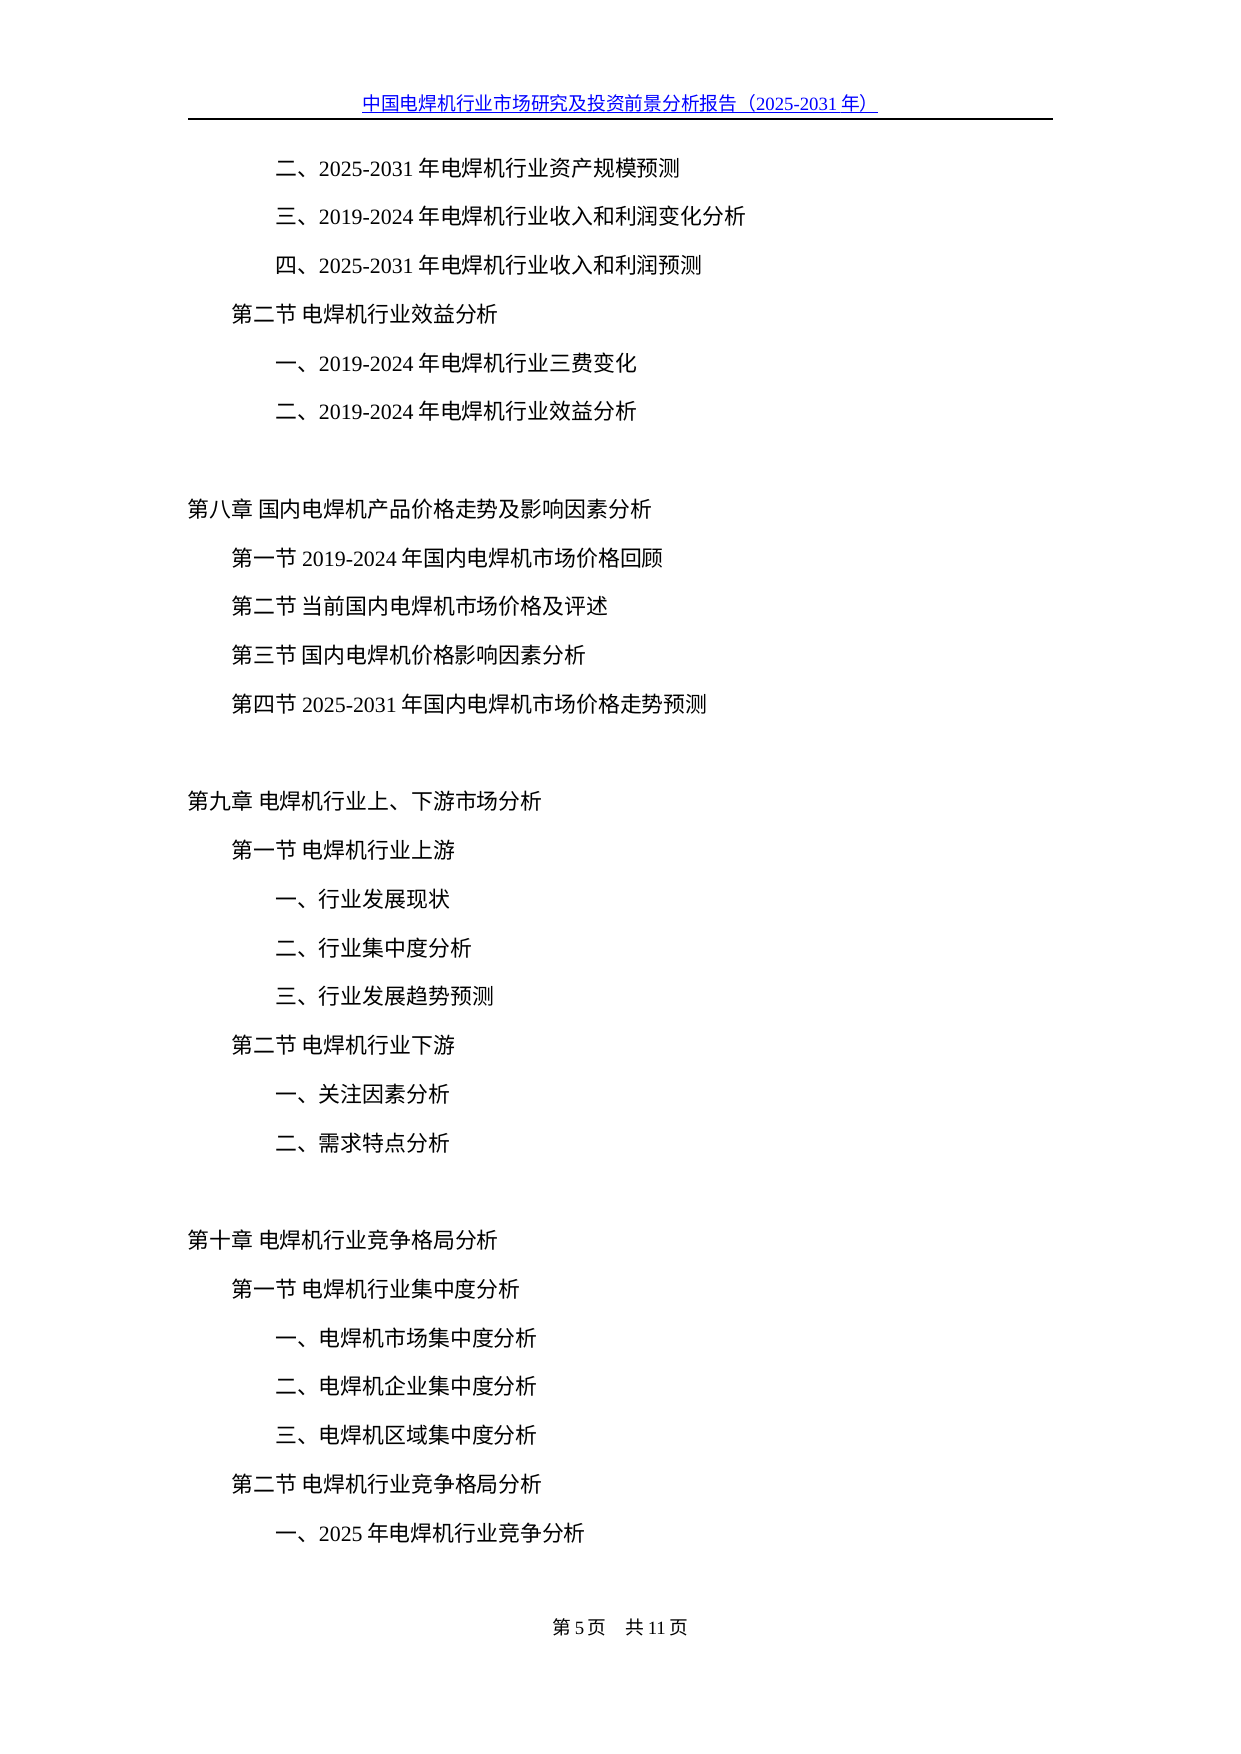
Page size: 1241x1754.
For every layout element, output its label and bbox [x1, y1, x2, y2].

text [187, 150, 1053, 1548]
